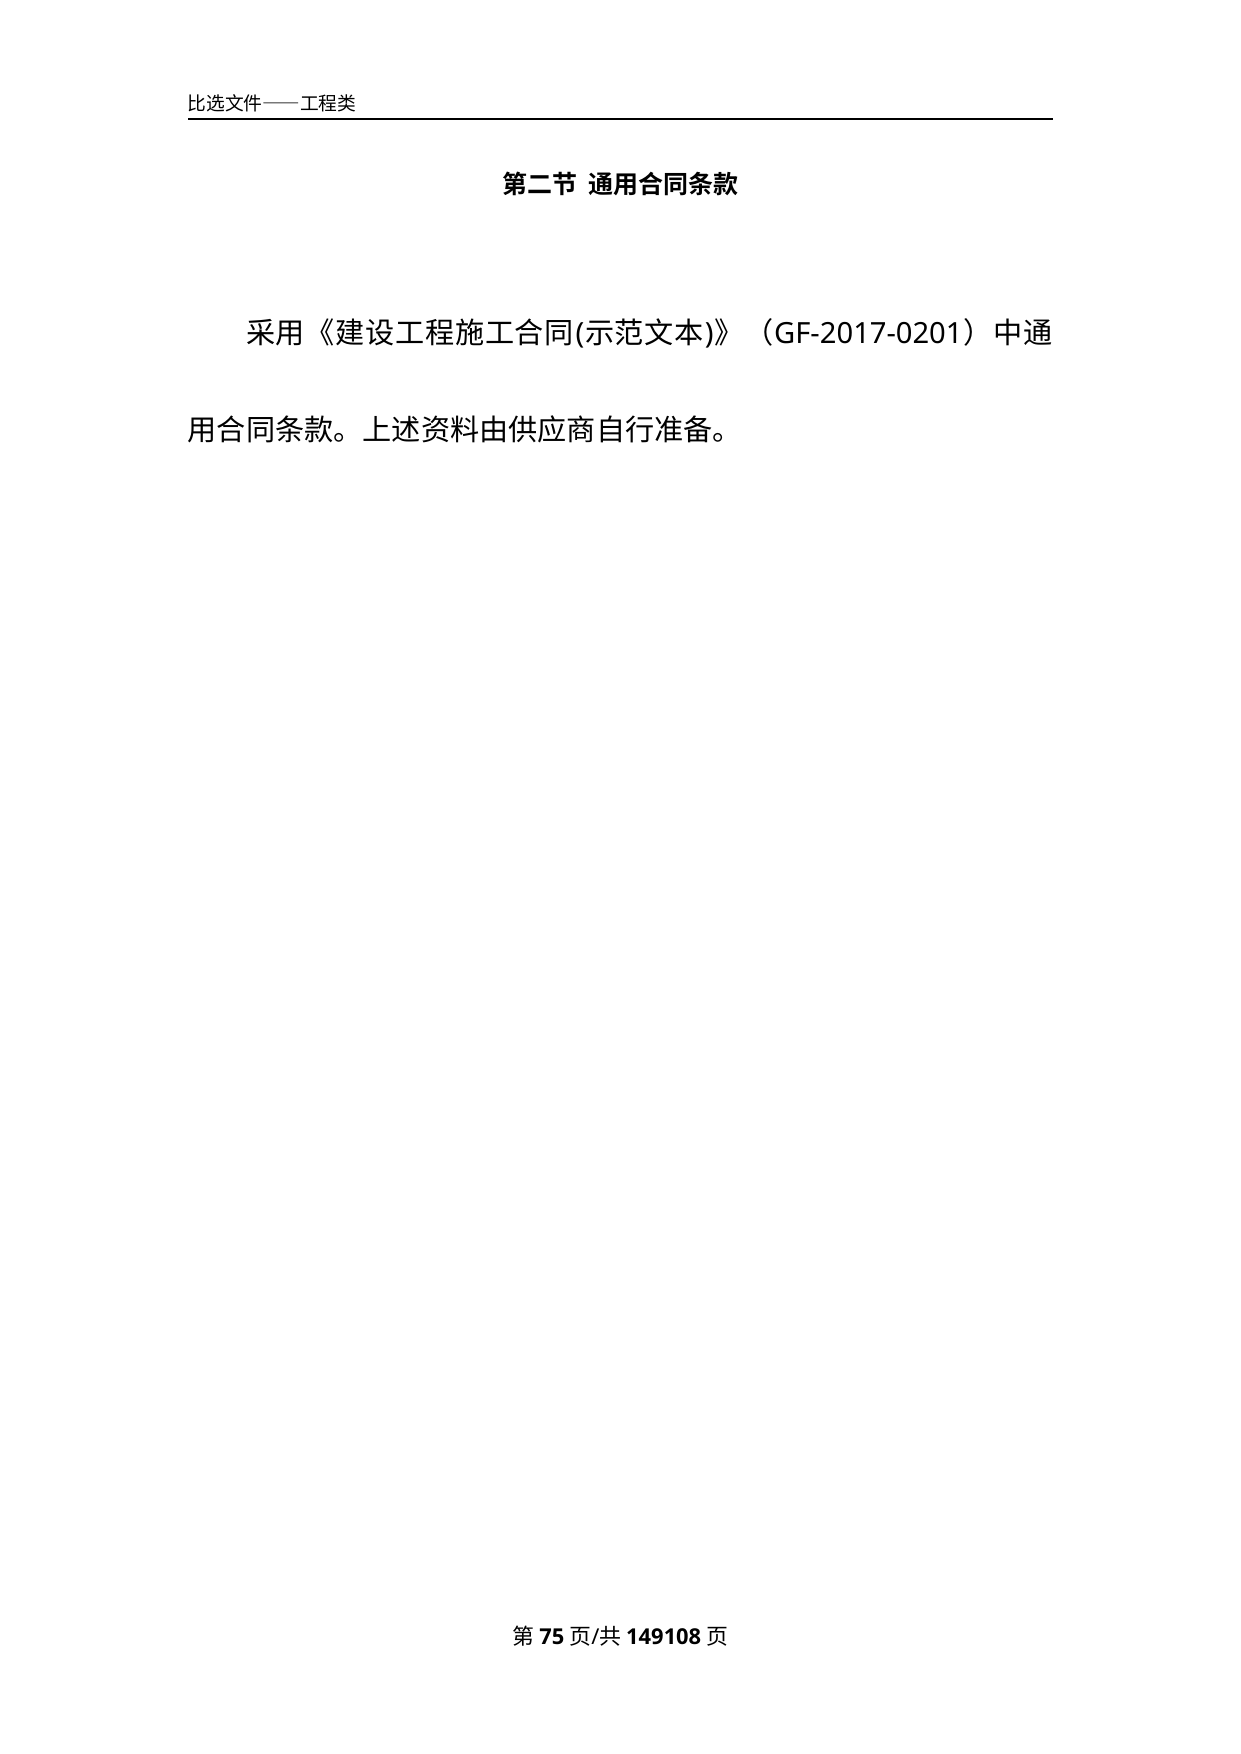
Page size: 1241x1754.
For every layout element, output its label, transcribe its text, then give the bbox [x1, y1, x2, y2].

text 第二节 通用合同条款 [187, 150, 1053, 215]
text 采用《建设工程施工合同(示范文本)》（GF-2017-0201）中通用合同条款。上述资料由供应商自行准备。 [187, 298, 1053, 461]
